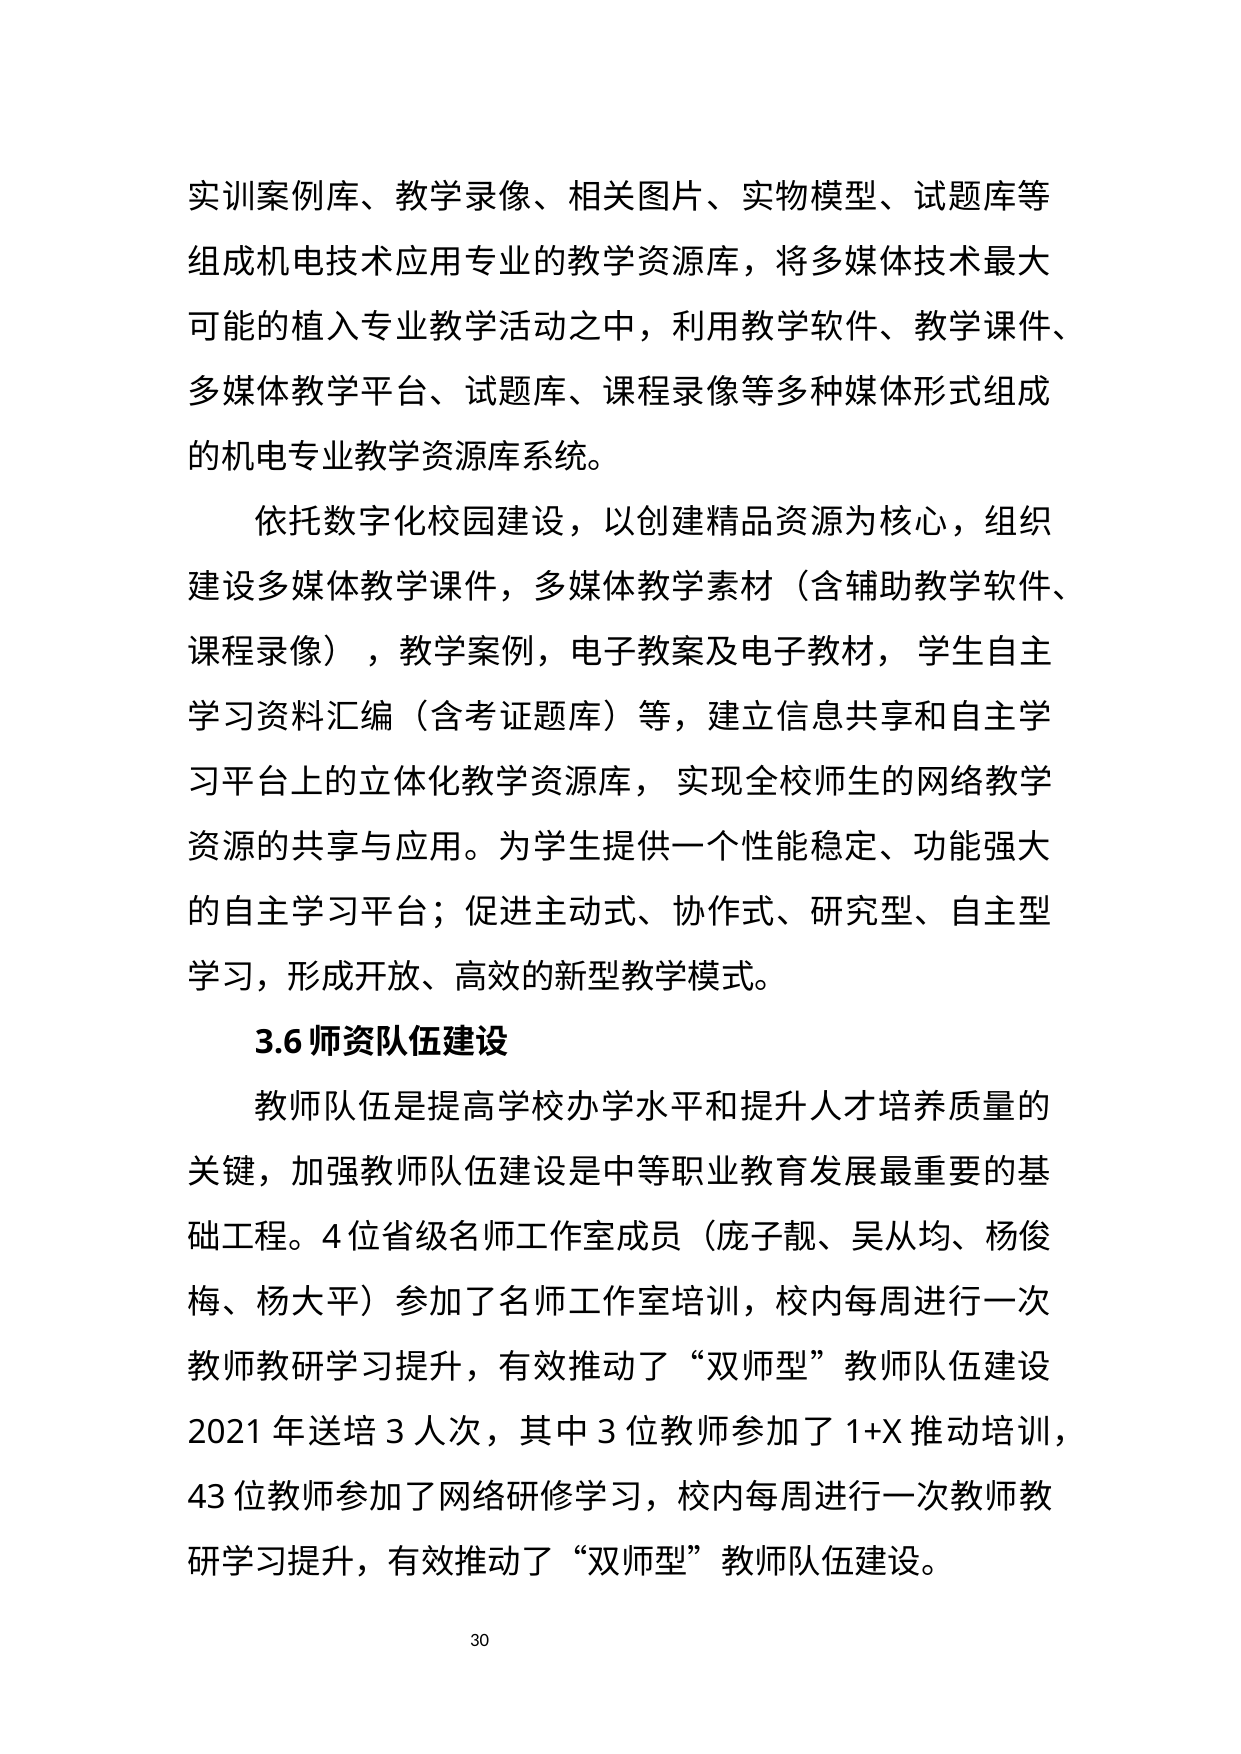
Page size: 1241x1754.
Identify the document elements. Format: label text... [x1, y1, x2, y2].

list 依托数字化校园建设，以创建精品资源为核心，组织建设多媒体教学课件，多媒体教学素材（含辅助教学软件、课程录像） ，教学案例，电子教案及电子教材， 学生自主学习资料汇编（含考证题库）等，建立信息共享和自主学习平台上的立体化教学资源库， 实现全校师生的网络教学资源的共享与应用。为学生提供一个性能稳定、功能强大的自主学习平台；促进主动式、协作式、研究型、自主型学习，形成开放、高效的新型教学模式。 [187, 487, 1053, 1007]
text 3.6师资队伍建设 [187, 1007, 1053, 1072]
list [187, 162, 1053, 487]
text 教师队伍是提高学校办学水平和提升人才培养质量的关键，加强教师队伍建设是中等职业教育发展最重要的基础工程。4位省级名师工作室成员（庞子靓、吴从均、杨俊梅、杨大平）参加了名师工作室培训，校内每周进行一次教师教研学习提升，有效推动了“双师型”教师队伍建设。2021年送培3人次，其中3位教师参加了1+X推动培训，43位教师参加了网络研修学习，校内每周进行一次教师教研学习提升，有效推动了“双师型”教师队伍建设。 [187, 1072, 1053, 1592]
